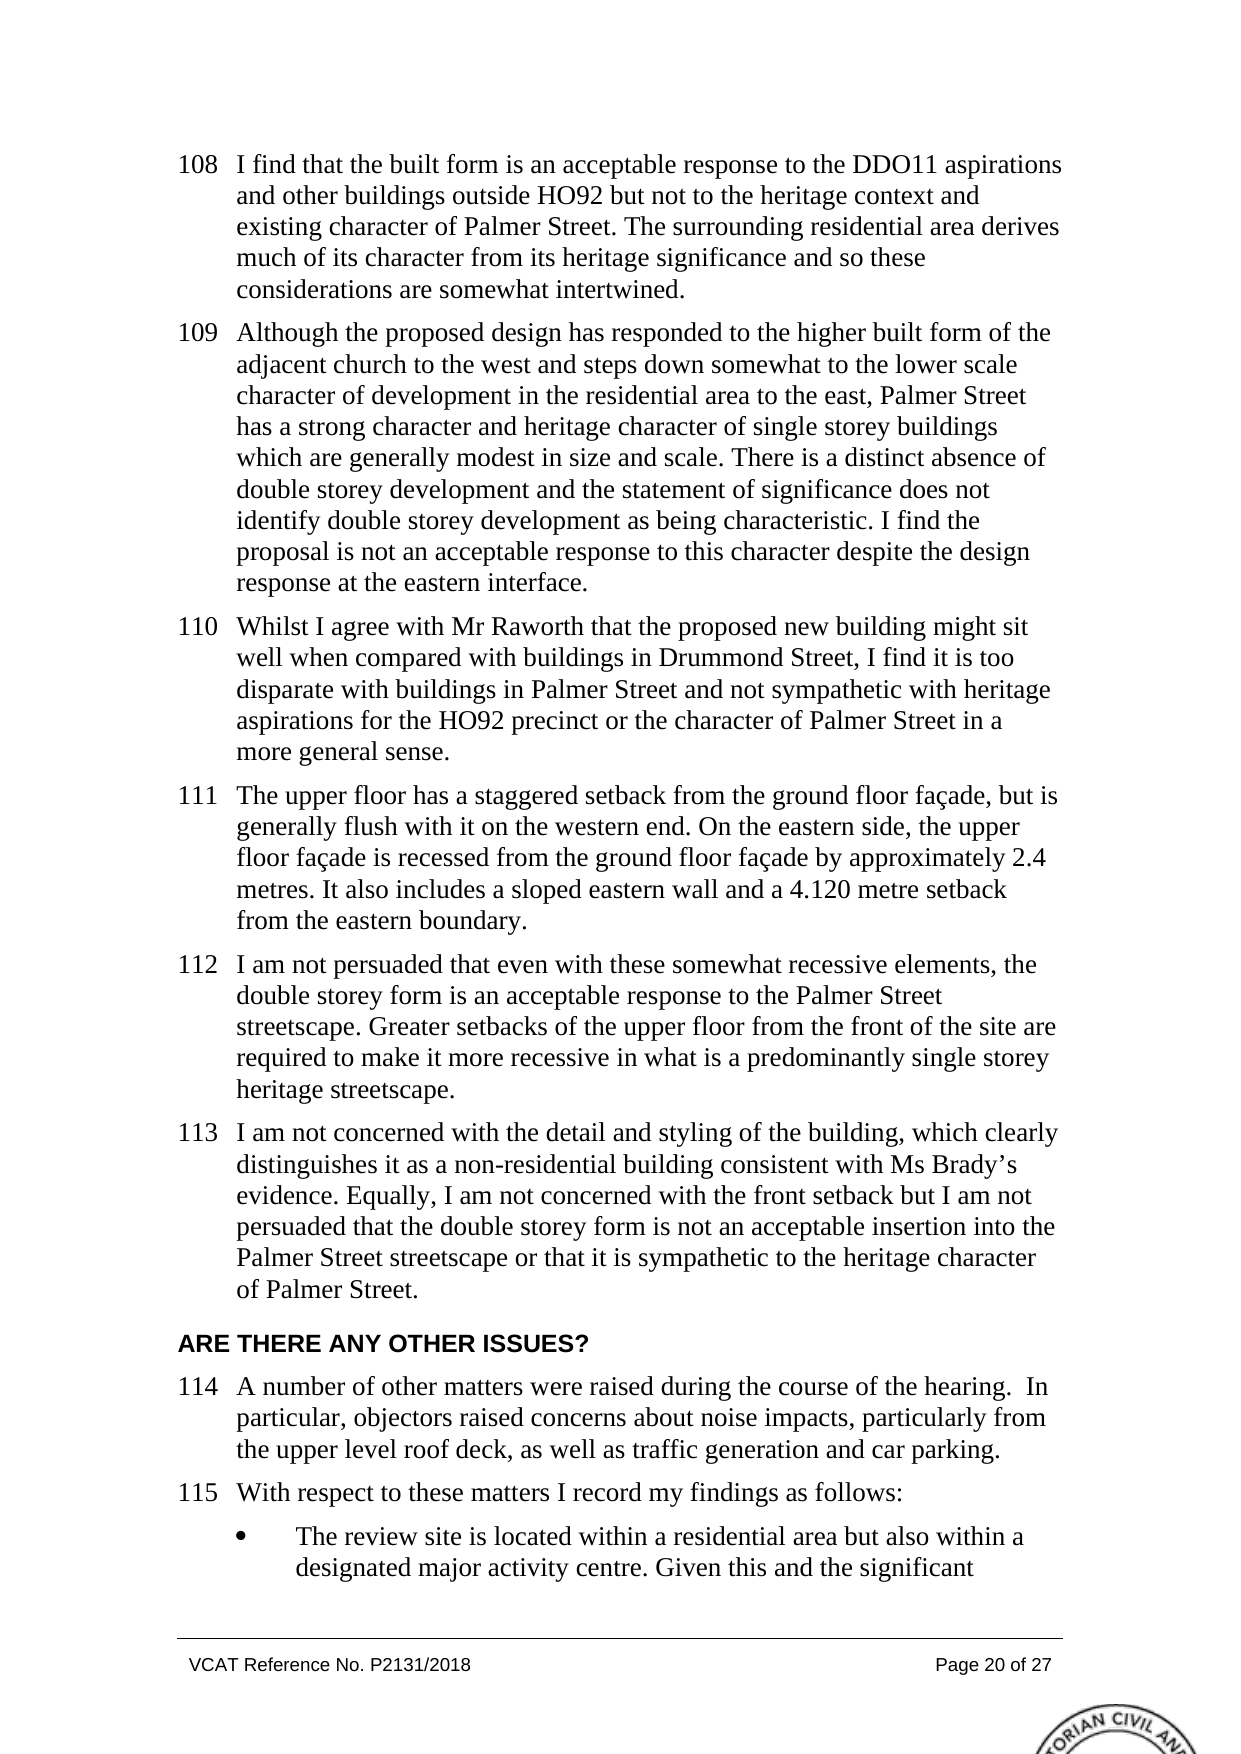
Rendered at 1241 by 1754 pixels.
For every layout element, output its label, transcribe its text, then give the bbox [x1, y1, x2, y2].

text I find that the built form is an acceptable response to the DDO11 aspirations and other buildings outside HO92 but not to the heritage context and existing character of Palmer Street. The surrounding residential area derives much of its character from its heritage significance and so these considerations are somewhat intertwined. [177, 148, 1063, 304]
text A number of other matters were raised during the course of the hearing. In particular, objectors raised concerns about noise impacts, particularly from the upper level roof deck, as well as traffic generation and car parking. [177, 1370, 1063, 1464]
text Whilst I agree with Mr Raworth that the proposed new building might sit well when compared with buildings in Drummond Street, I find it is too disparate with buildings in Palmer Street and not sympathetic with heritage aspirations for the HO92 precinct or the character of Palmer Street in a more general sense. [177, 610, 1063, 766]
text With respect to these matters I record my findings as follows: [177, 1476, 1063, 1508]
text I am not persuaded that even with these somewhat recessive elements, the double storey form is an acceptable response to the Palmer Street streetscape. Greater setbacks of the upper floor from the front of the site are required to make it more recessive in what is a predominantly single storey heritage streetscape. [177, 948, 1063, 1104]
subtitle Are there any other issues? [177, 1329, 1063, 1358]
text The upper floor has a staggered setback from the ground floor façade, but is generally flush with it on the western end. On the eastern side, the upper floor façade is recessed from the ground floor façade by approximately 2.4 metres. It also includes a sloped eastern wall and a 4.120 metre setback from the eastern boundary. [177, 779, 1063, 935]
picture [1027, 1704, 1205, 1754]
text I am not concerned with the detail and styling of the building, which clearly distinguishes it as a non-residential building consistent with Ms Brady’s evidence. Equally, I am not concerned with the front setback but I am not persuaded that the double storey form is not an acceptable insertion into the Palmer Street streetscape or that it is sympathetic to the heritage character of Palmer Street. [177, 1116, 1063, 1304]
text Although the proposed design has responded to the higher built form of the adjacent church to the west and steps down somewhat to the lower scale character of development in the residential area to the east, Palmer Street has a strong character and heritage character of single storey buildings which are generally modest in size and scale. There is a distinct absence of double storey development and the statement of significance does not identify double storey development as being characteristic. I find the proposal is not an acceptable response to this character despite the design response at the eastern interface. [177, 316, 1063, 598]
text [236, 1520, 1063, 1583]
